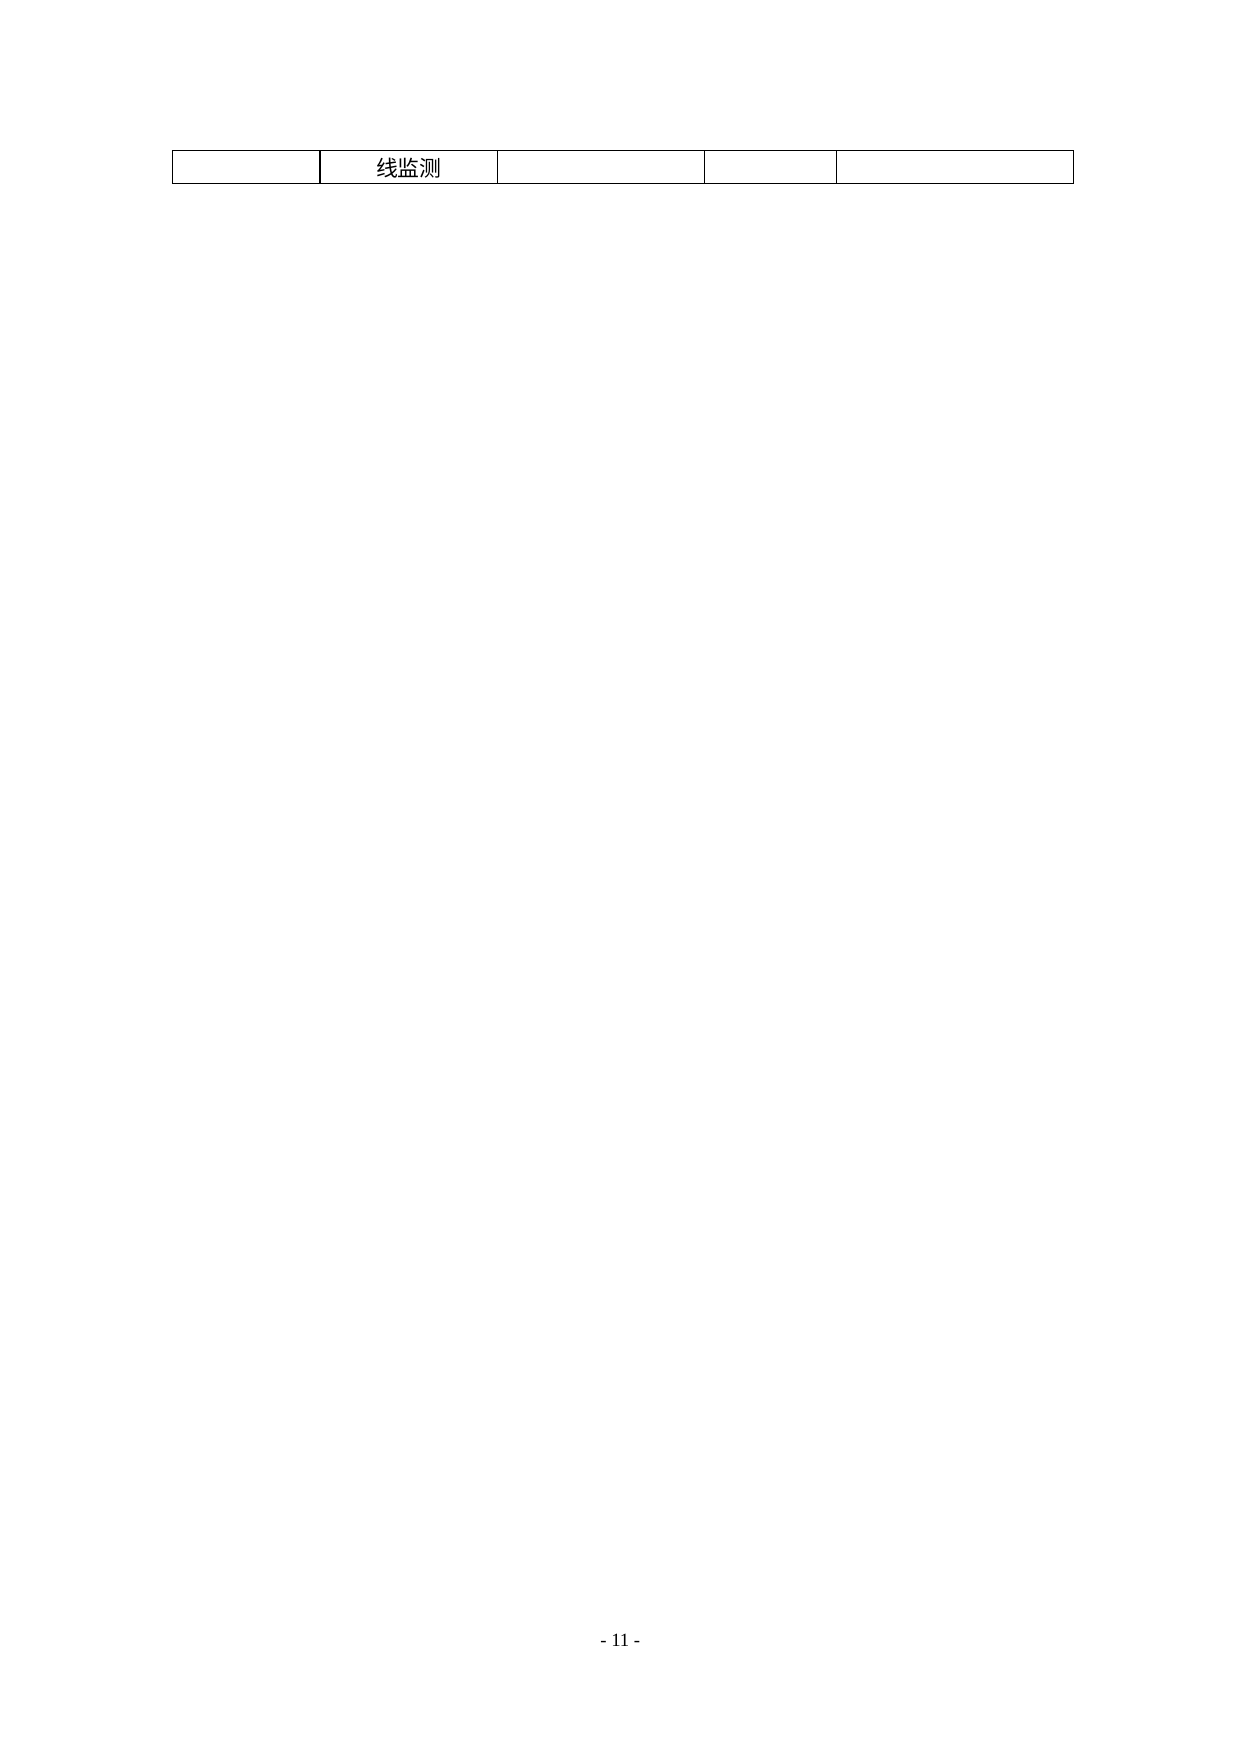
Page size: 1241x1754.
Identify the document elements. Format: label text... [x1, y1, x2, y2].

table_cell [837, 151, 1073, 183]
table_cell 5 [173, 151, 319, 183]
table_cell 1 [498, 151, 704, 183]
table_cell 套 [705, 151, 836, 183]
table_cell 配套专用电池无线监测 [321, 151, 497, 183]
